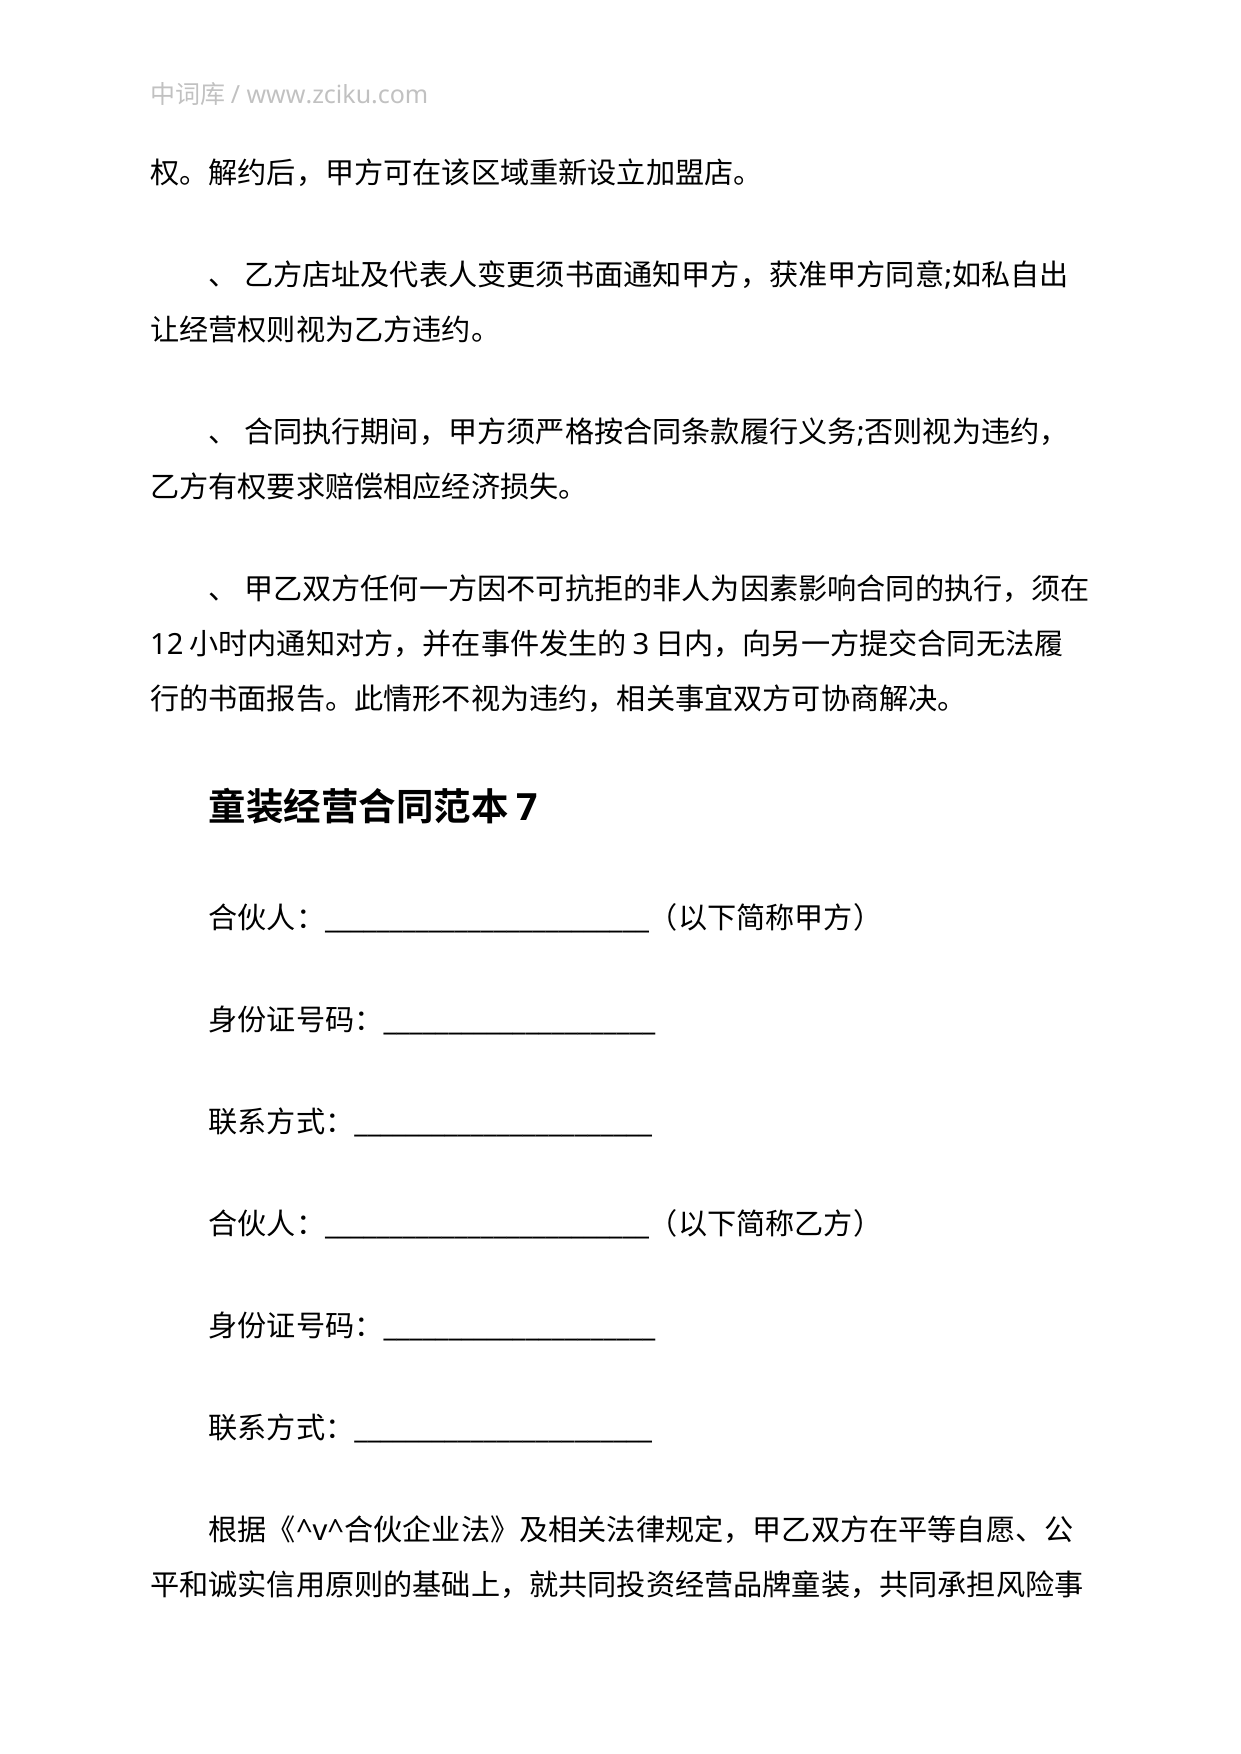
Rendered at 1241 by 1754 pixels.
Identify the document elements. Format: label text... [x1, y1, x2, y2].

text 、 合同执行期间，甲方须严格按合同条款履行义务;否则视为违约，乙方有权要求赔偿相应经济损失。 [150, 408, 1090, 506]
text 、 甲乙双方任何一方因不可抗拒的非人为因素影响合同的执行，须在12小时内通知对方，并在事件发生的3日内，向另一方提交合同无法履行的书面报告。此情形不视为违约，相关事宜双方可协商解决。 [150, 565, 1090, 717]
text 联系方式：_______________________ [150, 1098, 1090, 1141]
text 身份证号码：_____________________ [150, 1302, 1090, 1345]
text 身份证号码：_____________________ [150, 997, 1090, 1039]
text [150, 150, 1090, 192]
text 联系方式：_______________________ [150, 1404, 1090, 1447]
text 合伙人：_________________________（以下简称甲方） [150, 894, 1090, 937]
text 、 乙方店址及代表人变更须书面通知甲方，获准甲方同意;如私自出让经营权则视为乙方违约。 [150, 252, 1090, 349]
text 童装经营合同范本7 [150, 777, 1090, 831]
text 合伙人：_________________________（以下简称乙方） [150, 1201, 1090, 1243]
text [150, 1506, 1090, 1604]
